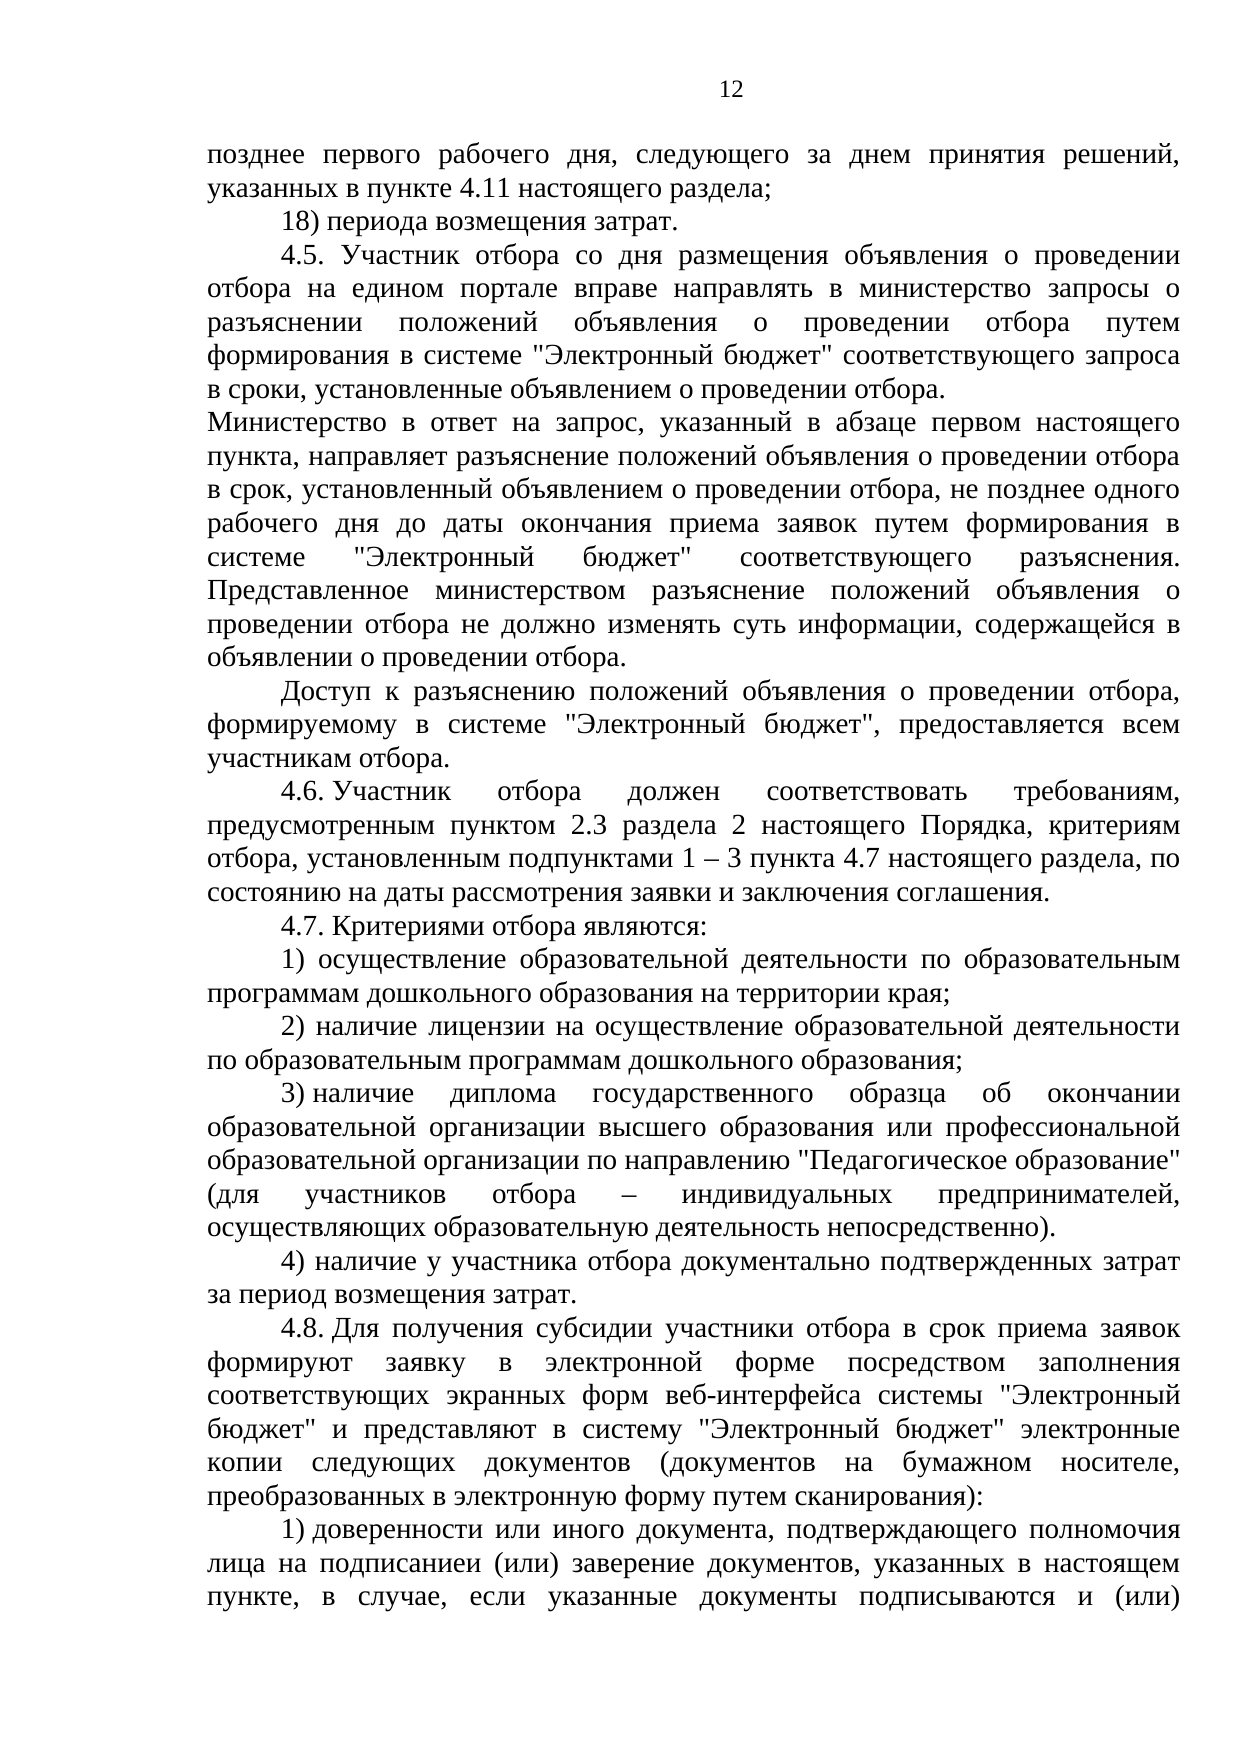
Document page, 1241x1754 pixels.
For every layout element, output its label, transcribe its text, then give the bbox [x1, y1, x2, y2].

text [207, 1511, 1181, 1612]
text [207, 136, 1181, 203]
text 4.8. Для получения субсидии участники отбора в срок приема заявок формируют заявку в электронной форме посредством заполнения соответствующих экранных форм веб-интерфейса системы "Электронный бюджет" и представляют в систему "Электронный бюджет" электронные копии следующих документов (документов на бумажном носителе, преобразованных в электронную форму путем сканирования): [207, 1310, 1181, 1511]
text 1) осуществление образовательной деятельности по образовательным программам дошкольного образования на территории края; [207, 941, 1181, 1008]
text 18) периода возмещения затрат. [207, 203, 1181, 237]
text 4.7. Критериями отбора являются: [207, 908, 1181, 941]
text 2) наличие лицензии на осуществление образовательной деятельности по образовательным программам дошкольного образования; [207, 1008, 1181, 1075]
text 4) наличие у участника отбора документально подтвержденных затрат за период возмещения затрат. [207, 1243, 1181, 1310]
text 4.6. Участник отбора должен соответствовать требованиям, предусмотренным пунктом 2.3 раздела 2 настоящего Порядка, критериям отбора, установленным подпунктами 1 – 3 пункта 4.7 настоящего раздела, по состоянию на даты рассмотрения заявки и заключения соглашения. [207, 773, 1181, 908]
text 3) наличие диплома государственного образца об окончании образовательной организации высшего образования или профессиональной образовательной организации по направлению "Педагогическое образование" (для участников отбора – индивидуальных предпринимателей, осуществляющих образовательную деятельность непосредственно). [207, 1075, 1181, 1243]
text 4.5. Участник отбора со дня размещения объявления о проведении отбора на едином портале вправе направлять в министерство запросы о разъяснении положений объявления о проведении отбора путем формирования в системе "Электронный бюджет" соответствующего запроса в сроки, установленные объявлением о проведении отбора. [207, 237, 1181, 404]
text Министерство в ответ на запрос, указанный в абзаце первом настоящего пункта, направляет разъяснение положений объявления о проведении отбора в срок, установленный объявлением о проведении отбора, не позднее одного рабочего дня до даты окончания приема заявок путем формирования в системе "Электронный бюджет" соответствующего разъяснения. Представленное министерством разъяснение положений объявления о проведении отбора не должно изменять суть информации, содержащейся в объявлении о проведении отбора. [207, 404, 1181, 673]
text Доступ к разъяснению положений объявления о проведении отбора, формируемому в системе "Электронный бюджет", предоставляется всем участникам отбора. [207, 673, 1181, 773]
